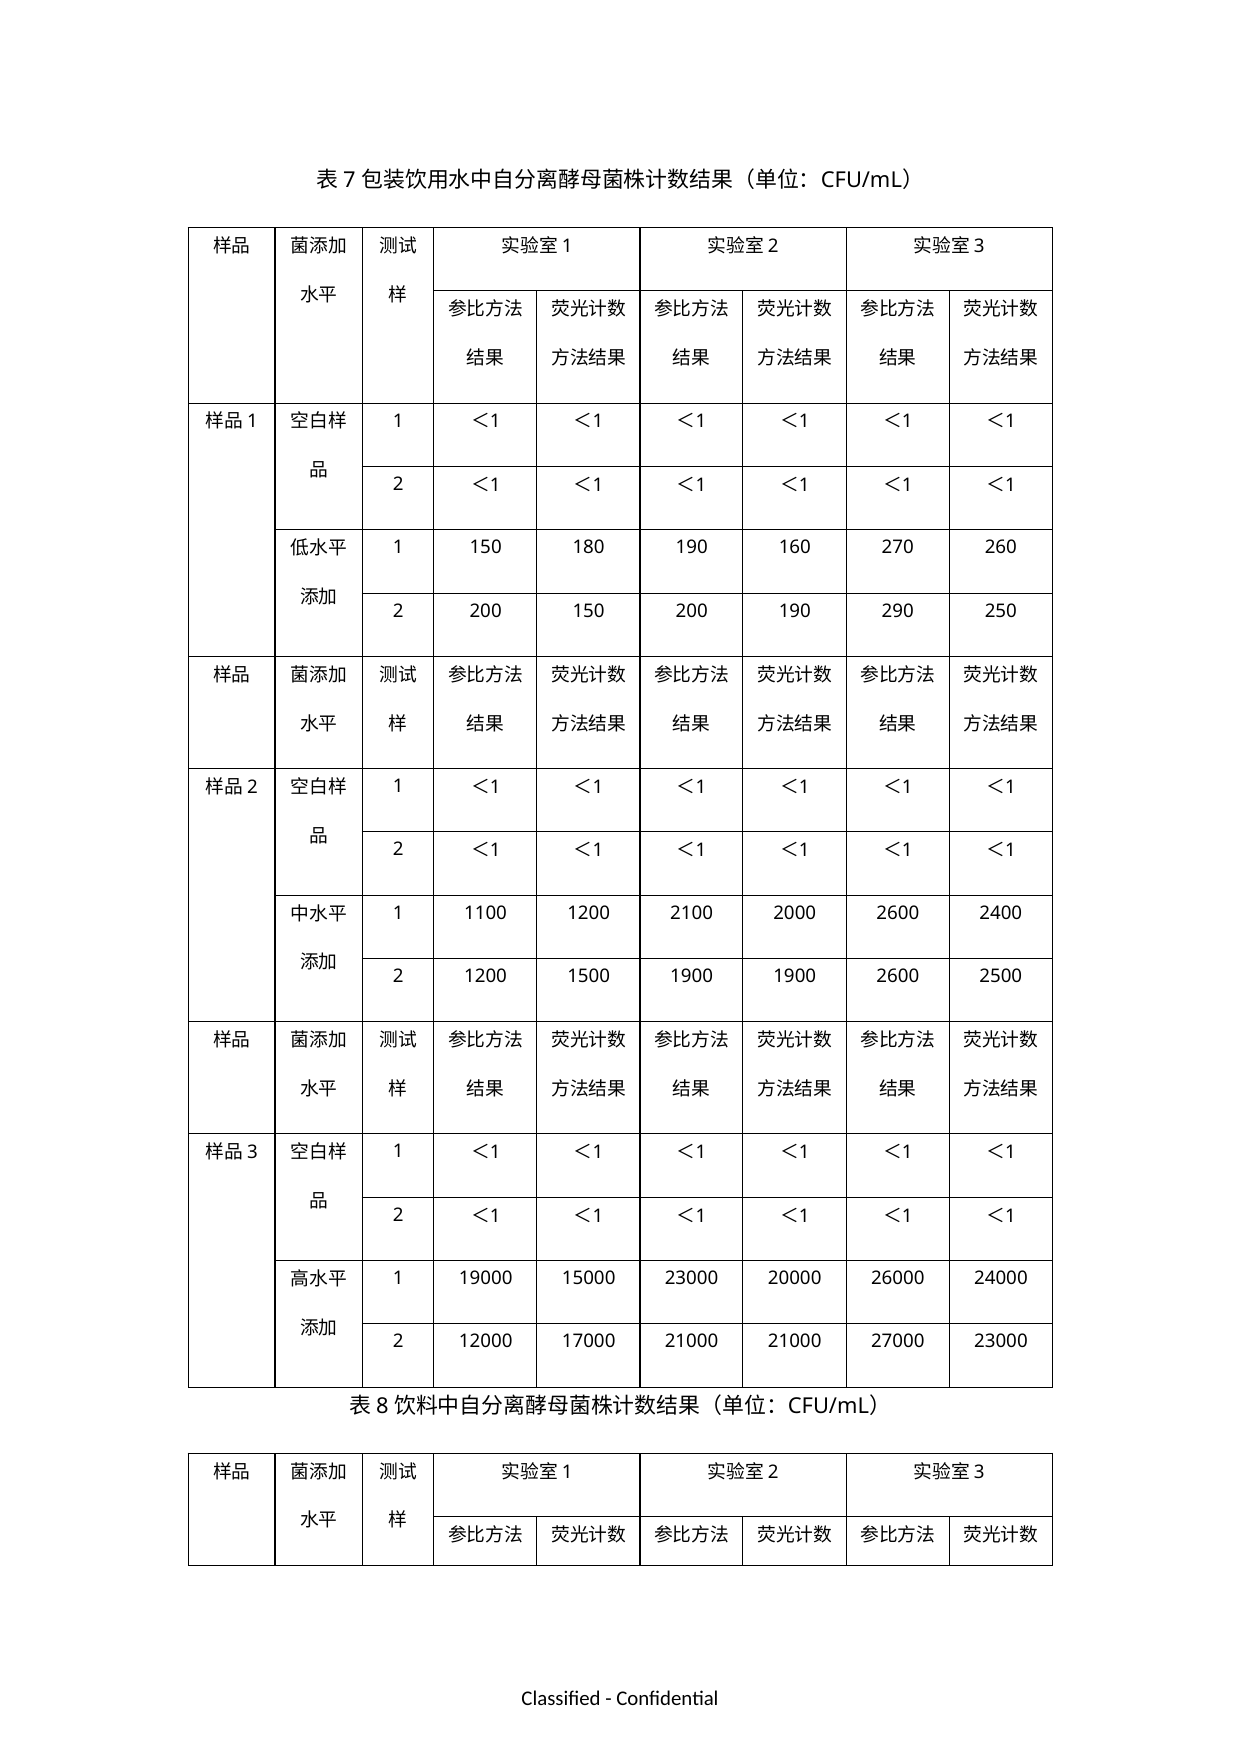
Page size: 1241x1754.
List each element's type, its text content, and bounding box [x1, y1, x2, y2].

table_cell 参比方法结果 [434, 657, 536, 768]
table_cell 参比方法结果 [847, 1517, 949, 1565]
table_cell 参比方法结果 [641, 1022, 742, 1133]
table_cell 20000 [743, 1261, 846, 1323]
table_cell ＜1 [743, 404, 846, 466]
table_cell ＜1 [641, 1198, 742, 1260]
table_cell 190 [641, 530, 742, 592]
table_cell 1 [363, 769, 433, 831]
text 表7 包装饮用水中自分离酵母菌株计数结果（单位：CFU/mL） [187, 162, 1053, 194]
table_cell 空白样品 [276, 769, 362, 894]
table_cell 样品2 [189, 769, 274, 1021]
table_header 菌添加水平 [276, 1454, 362, 1565]
table_cell 高水平添加 [276, 1261, 362, 1387]
table_cell ＜1 [847, 1198, 949, 1260]
table_cell 参比方法结果 [641, 657, 742, 768]
table_cell 测试样 [363, 1022, 433, 1133]
text 表8 饮料中自分离酵母菌株计数结果（单位：CFU/mL） [187, 1388, 1053, 1420]
table_cell ＜1 [847, 769, 949, 831]
table_cell 1 [363, 1261, 433, 1323]
table_cell 样品 [189, 657, 274, 768]
table_cell 270 [847, 530, 949, 592]
table_cell 150 [434, 530, 536, 592]
table_cell ＜1 [950, 769, 1052, 831]
table_cell 荧光计数方法结果 [950, 291, 1052, 402]
table_cell 21000 [743, 1324, 846, 1387]
table_header 实验室1 [434, 228, 639, 290]
table_cell 2 [363, 832, 433, 894]
table_cell ＜1 [950, 1134, 1052, 1197]
table_cell ＜1 [743, 832, 846, 894]
table_cell 空白样品 [276, 404, 362, 529]
table_cell 荧光计数方法结果 [743, 657, 846, 768]
table_cell 荧光计数方法结果 [743, 291, 846, 402]
table_cell 260 [950, 530, 1052, 592]
table_cell 参比方法结果 [847, 657, 949, 768]
table_cell 2400 [950, 896, 1052, 958]
table_cell 1 [363, 404, 433, 466]
table_cell 12000 [434, 1324, 536, 1387]
table_cell 参比方法结果 [847, 291, 949, 402]
table_cell 参比方法结果 [847, 1022, 949, 1133]
table_cell 荧光计数方法结果 [537, 657, 639, 768]
table_cell 2 [363, 1198, 433, 1260]
table_cell ＜1 [641, 832, 742, 894]
table_header 测试样 [363, 1454, 433, 1565]
table_cell 菌添加水平 [276, 657, 362, 768]
table_cell 2 [363, 959, 433, 1021]
table_cell 参比方法结果 [641, 291, 742, 402]
table_cell ＜1 [743, 769, 846, 831]
table_cell 1200 [537, 896, 639, 958]
table_cell 参比方法结果 [434, 291, 536, 402]
table_header 样品 [189, 228, 274, 402]
table_cell 中水平添加 [276, 896, 362, 1021]
table_cell 200 [641, 594, 742, 656]
table_header 实验室2 [641, 1454, 846, 1516]
table_cell 样品1 [189, 404, 274, 656]
table_cell ＜1 [743, 467, 846, 529]
table_cell ＜1 [641, 769, 742, 831]
table_cell 荧光计数方法结果 [537, 1022, 639, 1133]
table_header 实验室1 [434, 1454, 639, 1516]
table_cell ＜1 [434, 1134, 536, 1197]
table_cell 2 [363, 1324, 433, 1387]
table_cell 2 [363, 594, 433, 656]
table_cell 1 [363, 530, 433, 592]
table_cell ＜1 [950, 467, 1052, 529]
table_cell ＜1 [847, 467, 949, 529]
table_cell ＜1 [743, 1134, 846, 1197]
table_cell 1100 [434, 896, 536, 958]
table_cell 2000 [743, 896, 846, 958]
table_cell 参比方法结果 [434, 1022, 536, 1133]
table_cell ＜1 [537, 769, 639, 831]
table_cell ＜1 [641, 467, 742, 529]
table_header 测试样 [363, 228, 433, 402]
table_header 样品 [189, 1454, 274, 1565]
table_cell ＜1 [847, 1134, 949, 1197]
table_cell 测试样 [363, 657, 433, 768]
table_cell 180 [537, 530, 639, 592]
table_header 菌添加水平 [276, 228, 362, 402]
table_cell 23000 [950, 1324, 1052, 1387]
table_cell 菌添加水平 [276, 1022, 362, 1133]
table_cell 荧光计数方法结果 [537, 291, 639, 402]
table_cell ＜1 [847, 832, 949, 894]
table_cell 290 [847, 594, 949, 656]
table_cell ＜1 [641, 404, 742, 466]
table_cell 1200 [434, 959, 536, 1021]
table_cell ＜1 [434, 769, 536, 831]
table_cell 2 [363, 467, 433, 529]
table_cell 23000 [641, 1261, 742, 1323]
table_cell 1900 [743, 959, 846, 1021]
table_cell 空白样品 [276, 1134, 362, 1260]
table_cell ＜1 [847, 404, 949, 466]
table_cell 荧光计数方法结果 [950, 657, 1052, 768]
table_header 实验室2 [641, 228, 846, 290]
table_cell 19000 [434, 1261, 536, 1323]
table_cell 样品3 [189, 1134, 274, 1387]
table_cell 2500 [950, 959, 1052, 1021]
table_cell ＜1 [537, 404, 639, 466]
table_cell ＜1 [537, 832, 639, 894]
table_cell ＜1 [950, 832, 1052, 894]
table_cell 1900 [641, 959, 742, 1021]
table_cell 低水平添加 [276, 530, 362, 656]
table_cell 150 [537, 594, 639, 656]
table_cell 17000 [537, 1324, 639, 1387]
table_cell 荧光计数方法结果 [743, 1517, 846, 1565]
table_cell 样品 [189, 1022, 274, 1133]
table_cell ＜1 [743, 1198, 846, 1260]
table_header 实验室3 [847, 228, 1052, 290]
table_cell 160 [743, 530, 846, 592]
table_cell ＜1 [641, 1134, 742, 1197]
table_cell 24000 [950, 1261, 1052, 1323]
table_cell ＜1 [950, 404, 1052, 466]
table_cell 1500 [537, 959, 639, 1021]
table_cell 15000 [537, 1261, 639, 1323]
table_cell 250 [950, 594, 1052, 656]
table_cell ＜1 [434, 832, 536, 894]
table_cell ＜1 [537, 1198, 639, 1260]
table_cell 26000 [847, 1261, 949, 1323]
table_cell 2600 [847, 959, 949, 1021]
table_cell ＜1 [537, 467, 639, 529]
table_cell ＜1 [434, 467, 536, 529]
table_cell ＜1 [434, 404, 536, 466]
table_cell 2600 [847, 896, 949, 958]
table_cell 荧光计数方法结果 [743, 1022, 846, 1133]
table_header 实验室3 [847, 1454, 1052, 1516]
table_cell 1 [363, 1134, 433, 1197]
table_cell 荧光计数方法结果 [950, 1022, 1052, 1133]
table_cell 27000 [847, 1324, 949, 1387]
table_cell 荧光计数方法结果 [537, 1517, 639, 1565]
table_cell ＜1 [434, 1198, 536, 1260]
table_cell 21000 [641, 1324, 742, 1387]
table_cell ＜1 [950, 1198, 1052, 1260]
table_cell 2100 [641, 896, 742, 958]
table_cell 参比方法结果 [641, 1517, 742, 1565]
table_cell 荧光计数方法结果 [950, 1517, 1052, 1565]
table_cell 1 [363, 896, 433, 958]
table_cell 200 [434, 594, 536, 656]
table_cell 190 [743, 594, 846, 656]
table_cell 参比方法结果 [434, 1517, 536, 1565]
table_cell ＜1 [537, 1134, 639, 1197]
